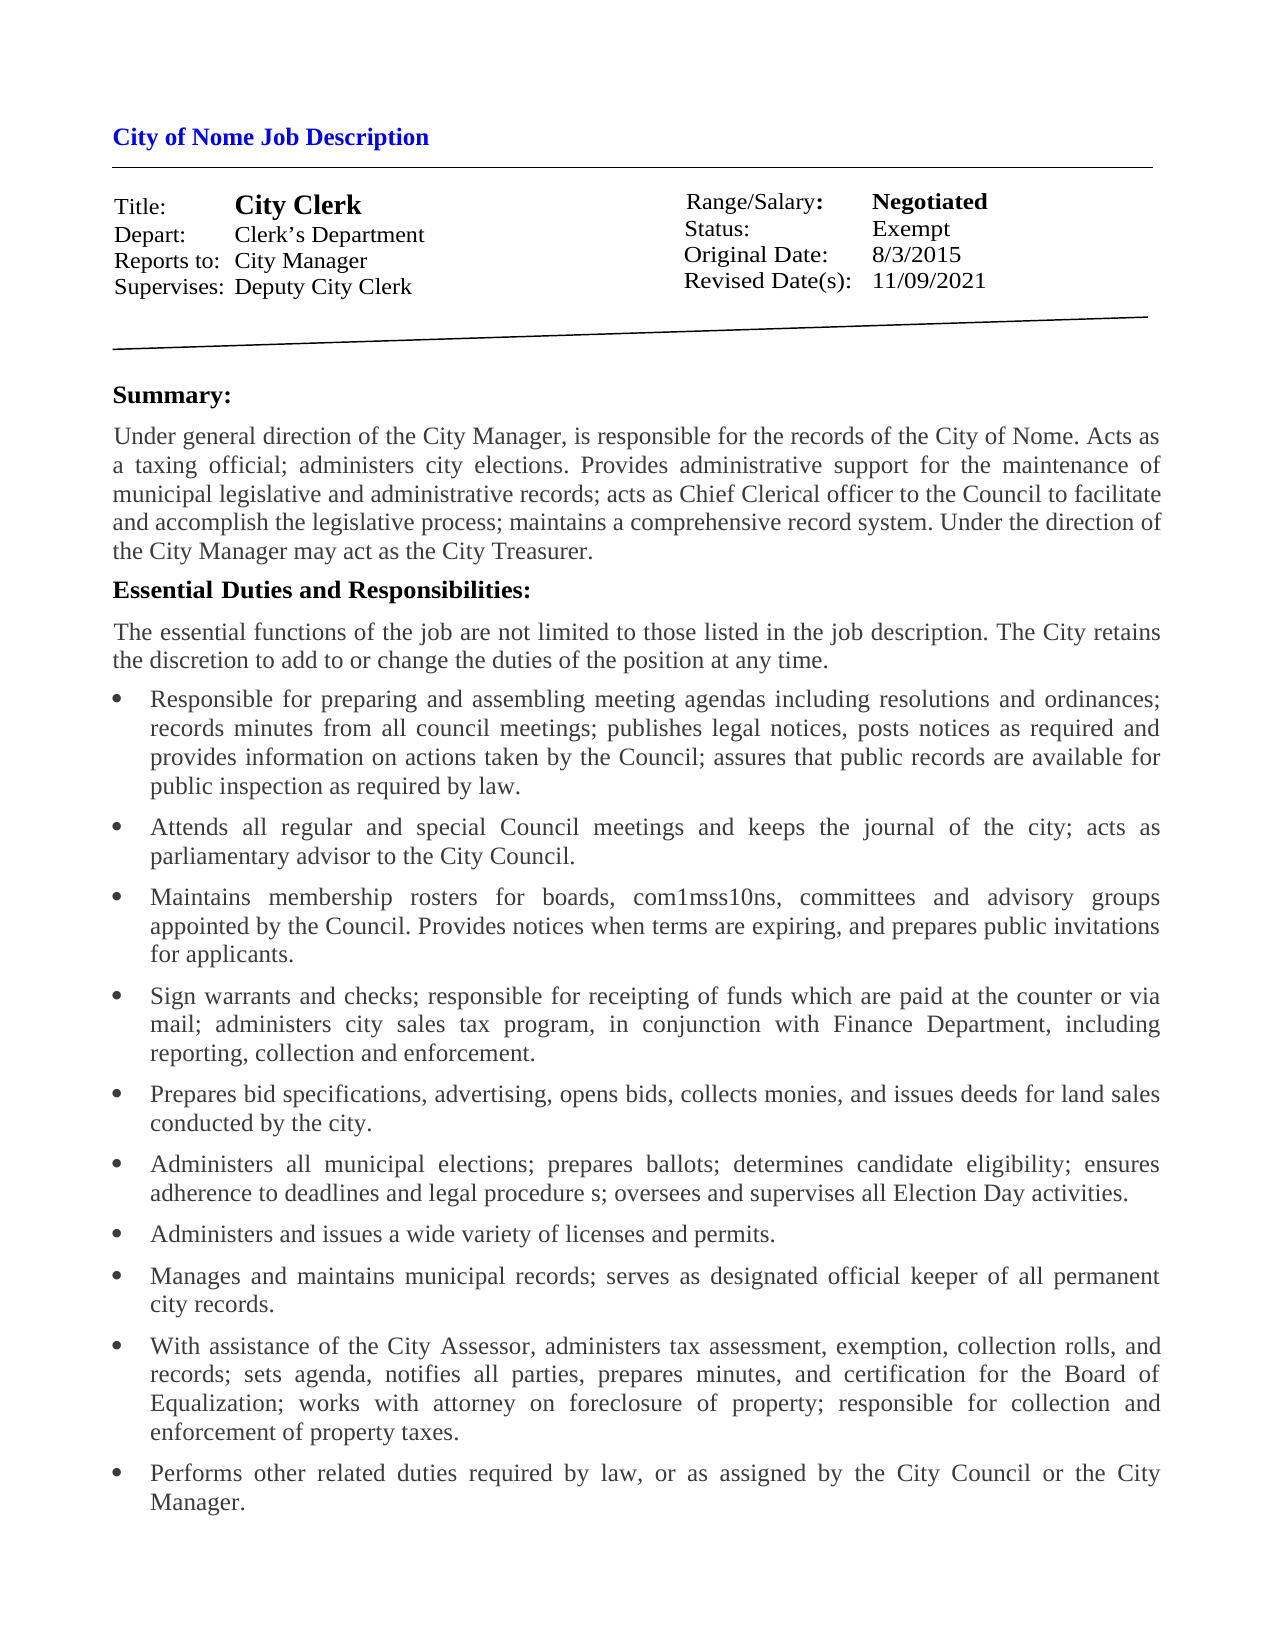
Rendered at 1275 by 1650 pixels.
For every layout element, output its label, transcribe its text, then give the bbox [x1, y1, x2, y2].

subtitle Title: City Clerk [112, 188, 638, 221]
text Status: Exempt [684, 215, 1165, 241]
list Maintains membership rosters for boards, com1mss10ns, committees and advisory groups appointed by the Council. Provides notices when terms are expiring, and prepares public invitations for applicants. [112, 882, 1162, 968]
list With assistance of the City Assessor, administers tax assessment, exemption, collection rolls, and records; sets agenda, notifies all parties, prepares minutes, and certification for the Board of Equalization; works with attorney on foreclosure of property; responsible for collection and enforcement of property taxes. [112, 1331, 1162, 1446]
list Administers and issues a wide variety of licenses and permits. [112, 1219, 1162, 1248]
subtitle Depart: Clerk’s Department [112, 221, 638, 247]
subtitle Range/Salary: Negotiated [684, 188, 1162, 215]
subtitle Summary: [112, 380, 1162, 409]
list Manages and maintains municipal records; serves as designated official keeper of all permanent city records. [112, 1261, 1162, 1318]
list Performs other related duties required by law, or as assigned by the City Council or the City Manager. [112, 1458, 1162, 1516]
list Prepares bid specifications, advertising, opens bids, collects monies, and issues deeds for land sales conducted by the city. [112, 1079, 1162, 1137]
list Sign warrants and checks; responsible for receipting of funds which are paid at the counter or via mail; administers city sales tax program, in conjunction with Finance Department, including reporting, collection and enforcement. [112, 981, 1162, 1067]
list Administers all municipal elections; prepares ballots; determines candidate eligibility; ensures adherence to deadlines and legal procedure s; oversees and supervises all Election Day activities. [112, 1149, 1162, 1207]
title City of Nome Job Description [112, 122, 861, 151]
text Revised Date(s): 11/09/2021 [683, 267, 1165, 294]
list Responsible for preparing and assembling meeting agendas including resolutions and ordinances; records minutes from all council meetings; publishes legal notices, posts notices as required and provides information on actions taken by the Council; assures that public records are available for public inspection as required by law. [112, 684, 1162, 799]
list Attends all regular and special Council meetings and keeps the journal of the city; acts as parliamentary advisor to the City Council. [112, 812, 1162, 869]
text Original Date: 8/3/2015 [683, 241, 1165, 267]
subtitle Reports to: City Manager [112, 247, 638, 273]
text The essential functions of the job are not limited to those listed in the job description. The City retains the discretion to add to or change the duties of the position at any time. [112, 617, 1162, 674]
subtitle Supervises: Deputy City Clerk [112, 273, 638, 300]
subtitle Essential Duties and Responsibilities: [112, 575, 1162, 604]
text Under general direction of the City Manager, is responsible for the records of the City of Nome. Acts as a taxing official; administers city elections. Provides administrative support for the maintenance of municipal legislative and administrative records; acts as Chief Clerical officer to the Council to facilitate and accomplish the legislative process; maintains a comprehensive record system. Under the direction of the City Manager may act as the City Treasurer. [112, 421, 1162, 565]
